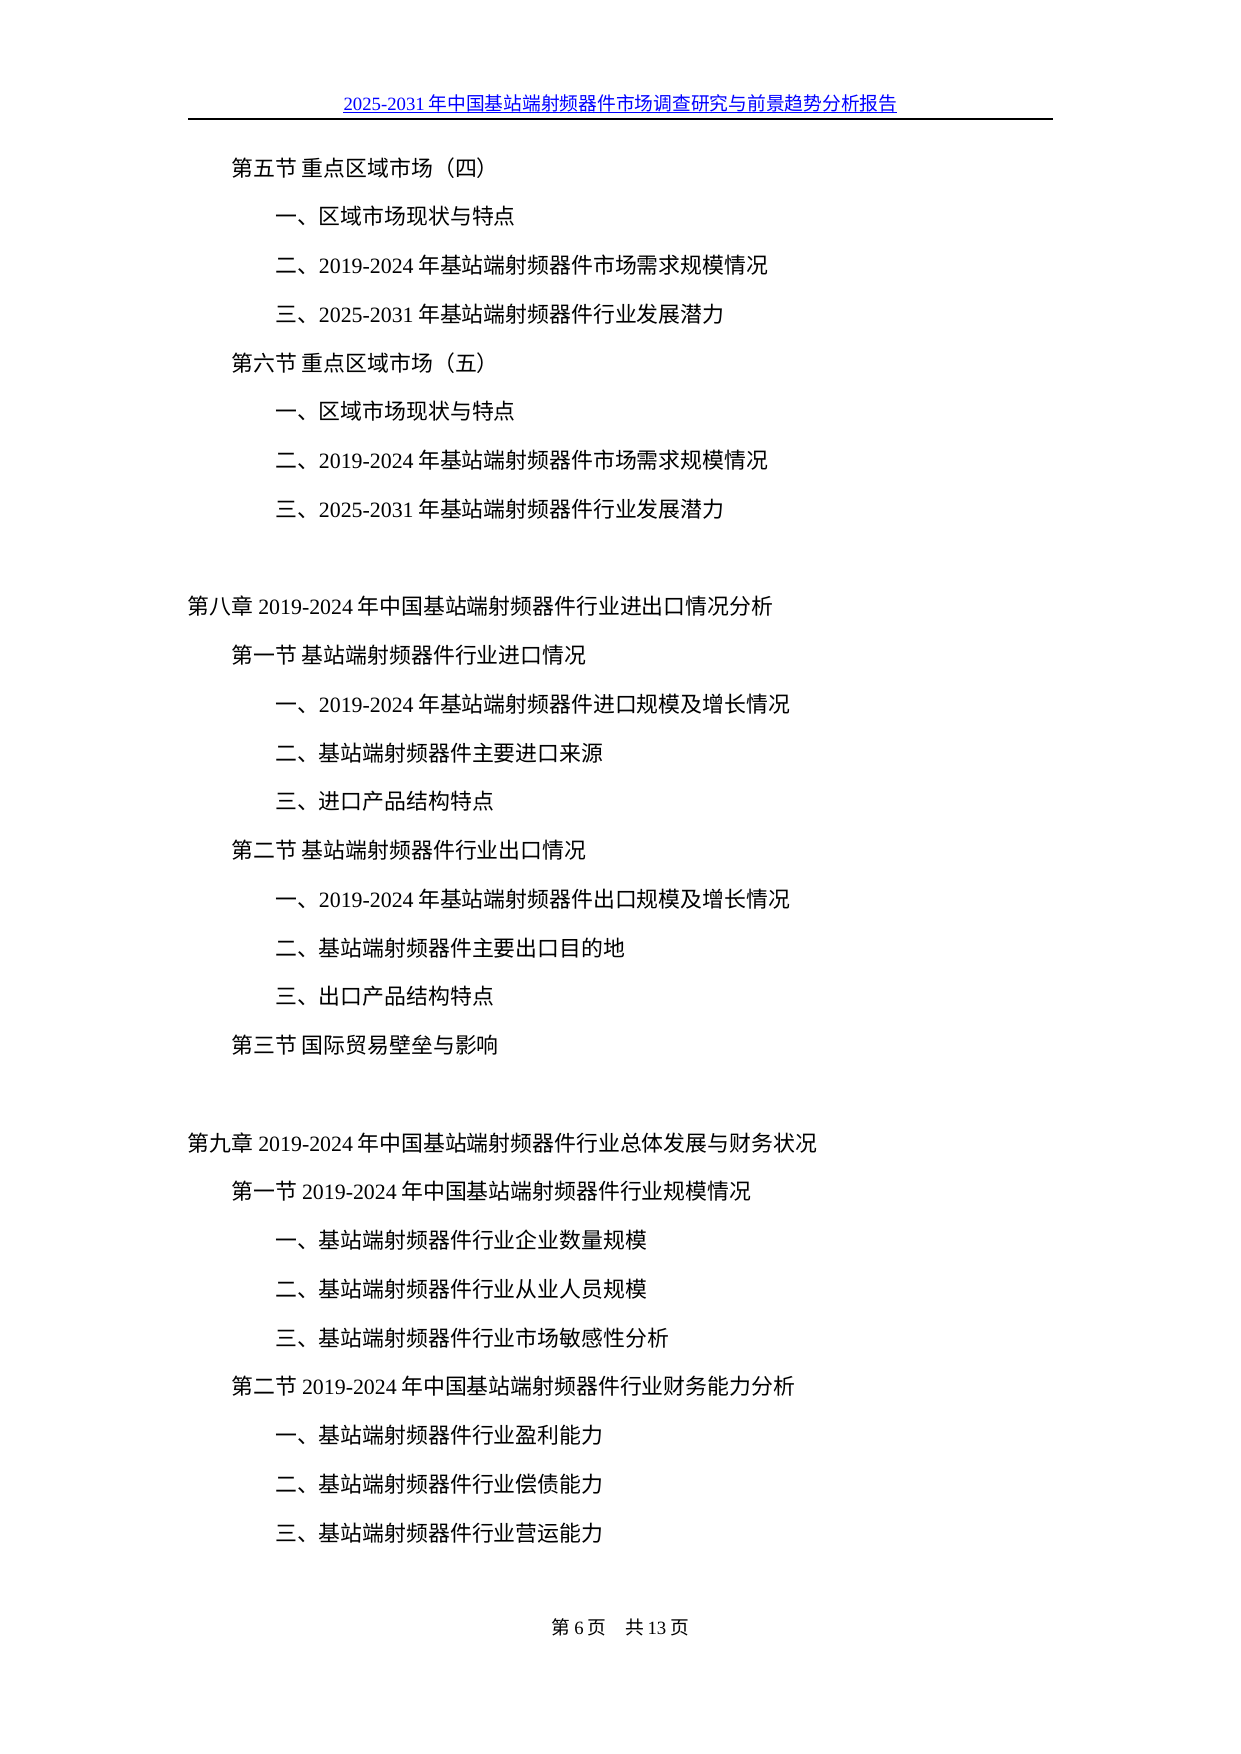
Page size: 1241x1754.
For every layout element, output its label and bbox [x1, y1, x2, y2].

text [187, 150, 1053, 1548]
